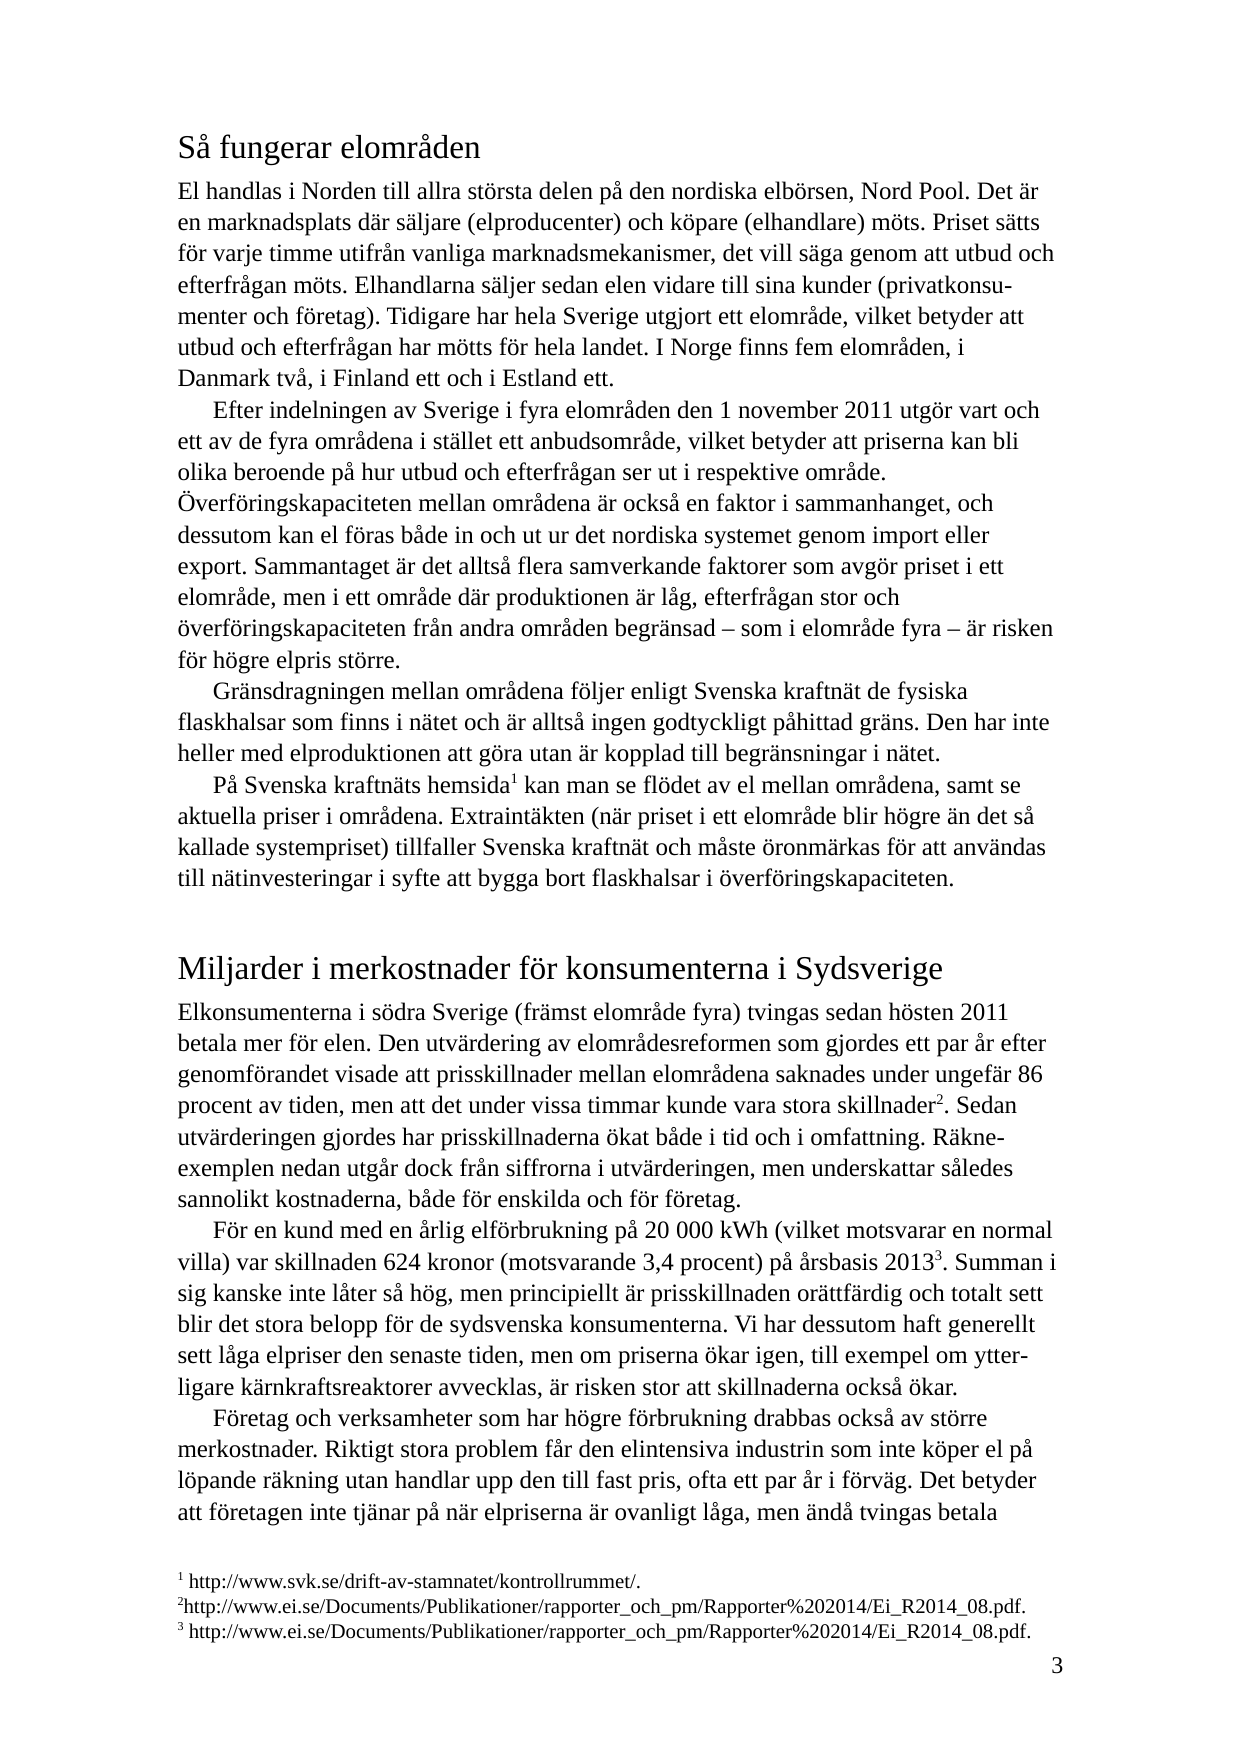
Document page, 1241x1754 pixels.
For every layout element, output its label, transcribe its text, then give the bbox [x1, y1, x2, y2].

subtitle Så fungerar elområden [177, 134, 1063, 165]
text På Svenska kraftnäts hemsida kan man se flödet av el mellan områdena, samt se aktuella priser i områdena. Extraintäkten (när priset i ett elområde blir högre än det så kallade systempriset) tillfaller Svenska kraftnät och måste öronmärkas för att användas till nätinvesteringar i syfte att bygga bort flaskhalsar i överföringskapaciteten. [177, 767, 1063, 892]
text Elkonsumenterna i södra Sverige (främst elområde fyra) tvingas sedan hösten 2011 betala mer för elen. Den utvärdering av elområdesreformen som gjordes ett par år efter genomförandet visade att prisskillnader mellan elområdena saknades under ungefär 86 procent av tiden, men att det under vissa timmar kunde vara stora skillnader. Sedan utvärderingen gjordes har prisskillnaderna ökat både i tid och i omfattning. Räkneexemplen nedan utgår dock från siffrorna i utvärderingen, men underskattar således sannolikt kostnaderna, både för enskilda och för företag. [177, 994, 1063, 1213]
text För en kund med en årlig elförbrukning på 20 000 kWh (vilket motsvarar en normal villa) var skillnaden 624 kronor (motsvarande 3,4 procent) på årsbasis 2013. Summan i sig kanske inte låter så hög, men principiellt är prisskillnaden orättfärdig och totalt sett blir det stora belopp för de sydsvenska konsumenterna. Vi har dessutom haft generellt sett låga elpriser den senaste tiden, men om priserna ökar igen, till exempel om ytterligare kärnkraftsreaktorer avvecklas, är risken stor att skillnaderna också ökar. [177, 1213, 1063, 1401]
text Efter indelningen av Sverige i fyra elområden den 1 november 2011 utgör vart och ett av de fyra områdena i stället ett anbudsområde, vilket betyder att priserna kan bli olika beroende på hur utbud och efterfrågan ser ut i respektive område. Överföringskapaciteten mellan områdena är också en faktor i sammanhanget, och dessutom kan el föras både in och ut ur det nordiska systemet genom import eller export. Sammantaget är det alltså flera samverkande faktorer som avgör priset i ett elområde, men i ett område där produktionen är låg, efterfrågan stor och överföringskapaciteten från andra områden begränsad – som i elområde fyra – är risken för högre elpris större. [177, 392, 1063, 673]
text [177, 1401, 1063, 1526]
text Gränsdragningen mellan områdena följer enligt Svenska kraftnät de fysiska flaskhalsar som finns i nätet och är alltså ingen godtyckligt påhittad gräns. Den har inte heller med elproduktionen att göra utan är kopplad till begränsningar i nätet. [177, 673, 1063, 767]
subtitle Miljarder i merkostnader för konsumenterna i Sydsverige [177, 955, 1063, 986]
text El handlas i Norden till allra största delen på den nordiska elbörsen, Nord Pool. Det är en marknadsplats där säljare (elproducenter) och köpare (elhandlare) möts. Priset sätts för varje timme utifrån vanliga marknadsmekanismer, det vill säga genom att utbud och efterfrågan möts. Elhandlarna säljer sedan elen vidare till sina kunder (privatkonsumenter och företag). Tidigare har hela Sverige utgjort ett elområde, vilket betyder att utbud och efterfrågan har mötts för hela landet. I Norge finns fem elområden, i Danmark två, i Finland ett och i Estland ett. [177, 173, 1063, 392]
